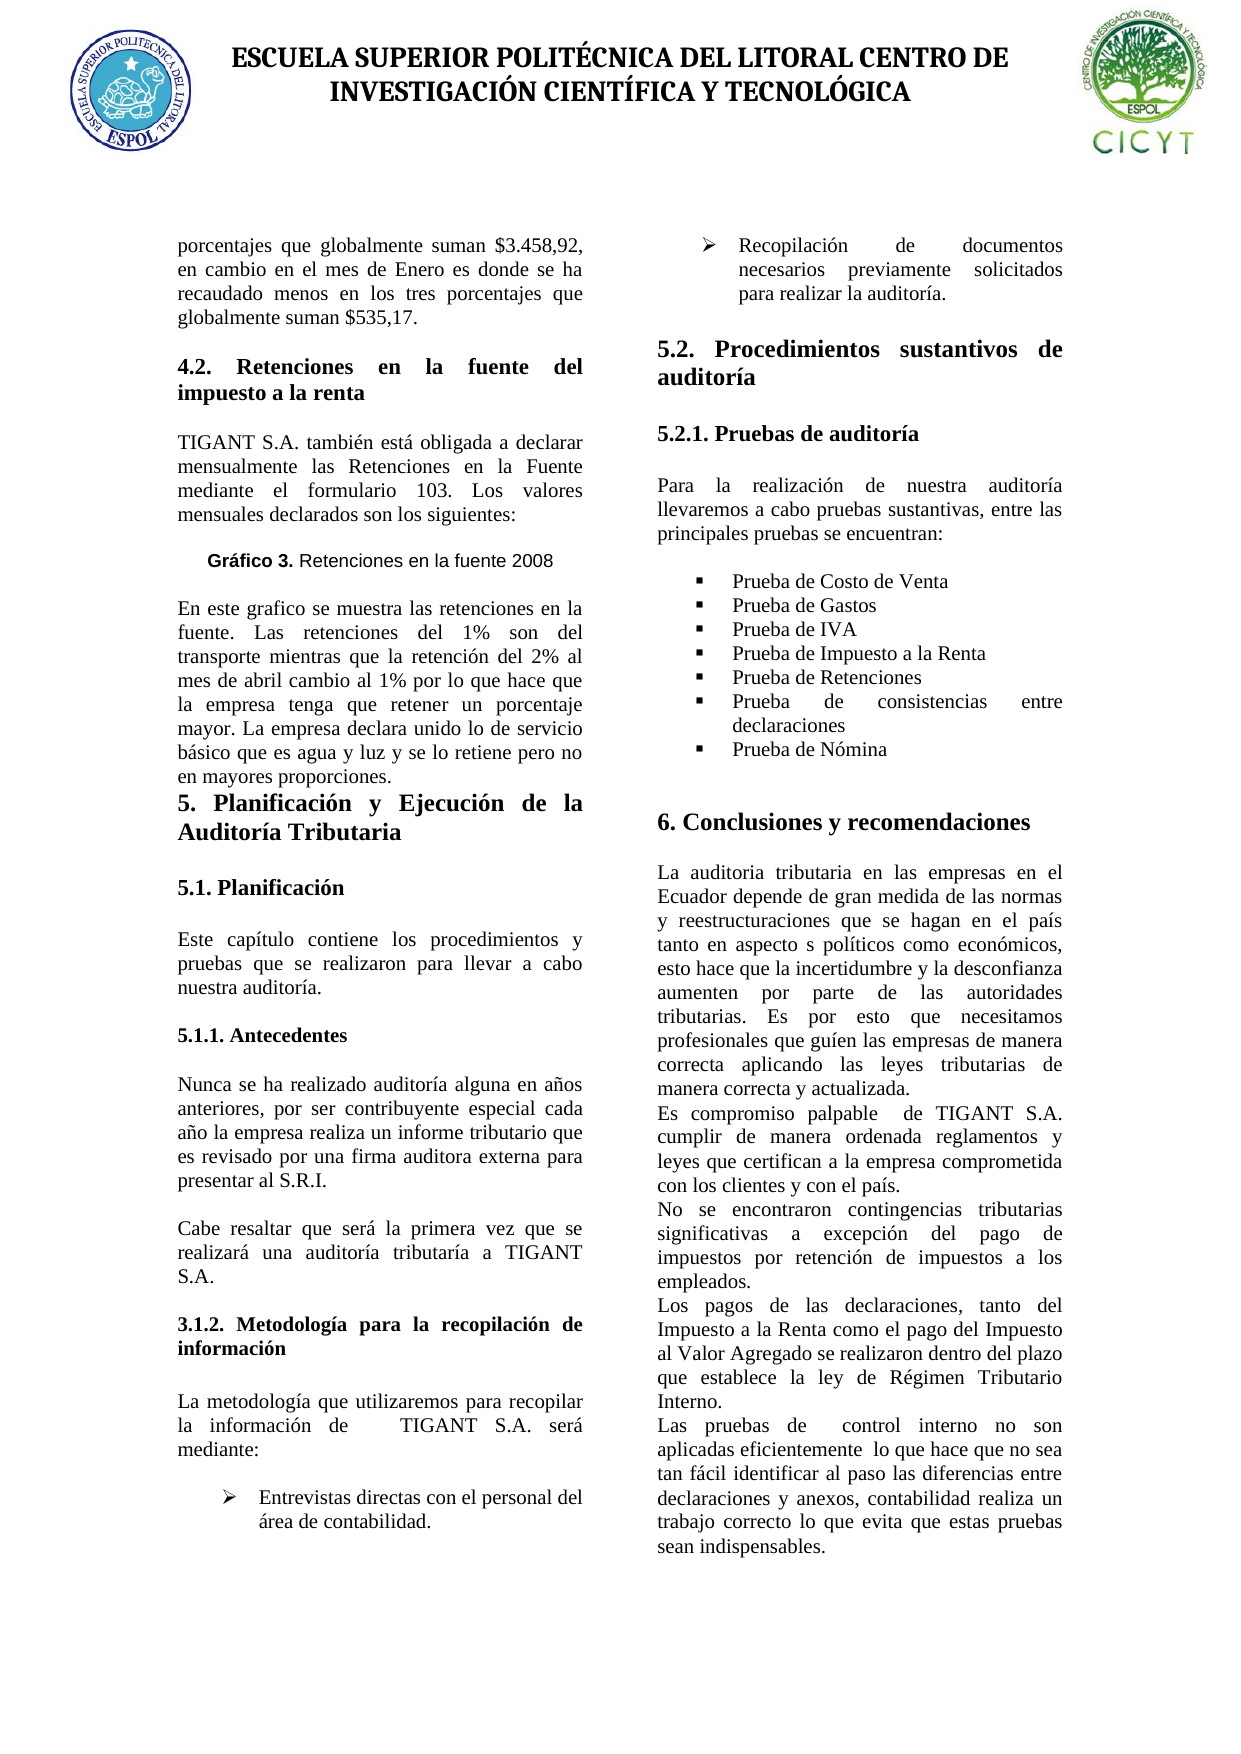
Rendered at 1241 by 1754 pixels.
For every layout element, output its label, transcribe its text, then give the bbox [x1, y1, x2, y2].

text Para la realización de nuestra auditoría llevaremos a cabo pruebas sustantivas, entre las principales pruebas se encuentran: [657, 473, 1063, 545]
list Prueba de Nómina [694, 737, 1063, 761]
list Entrevistas directas con el personal del área de contabilidad. [221, 1485, 583, 1533]
list Prueba de Gastos [694, 593, 1063, 617]
list Prueba de Impuesto a la Renta [694, 641, 1063, 665]
text 5.1.1. Antecedentes [177, 1023, 583, 1047]
text Los pagos de las declaraciones, tanto del Impuesto a la Renta como el pago del Impuesto al Valor Agregado se realizaron dentro del plazo que establece la ley de Régimen Tributario Interno. [657, 1293, 1063, 1413]
text Cabe resaltar que será la primera vez que se realizará una auditoría tributaría a TIGANT S.A. [177, 1216, 583, 1288]
list Prueba de Costo de Venta [694, 569, 1063, 593]
list Prueba de IVA [694, 617, 1063, 641]
text La auditoria tributaria en las empresas en el Ecuador depende de gran medida de las normas y reestructuraciones que se hagan en el país tanto en aspecto s políticos como económicos, esto hace que la incertidumbre y la desconfianza aumenten por parte de las autoridades tributarias. Es por esto que necesitamos profesionales que guíen las empresas de manera correcta aplicando las leyes tributarias de manera correcta y actualizada. [657, 860, 1063, 1100]
text Las pruebas de control interno no son aplicadas eficientemente lo que hace que no sea tan fácil identificar al paso las diferencias entre declaraciones y anexos, contabilidad realiza un trabajo correcto lo que evita que estas pruebas sean indispensables. [657, 1413, 1063, 1558]
text 4.2. Retenciones en la fuente del impuesto a la renta [177, 353, 583, 406]
text No se encontraron contingencias tributarias significativas a excepción del pago de impuestos por retención de impuestos a los empleados. [657, 1197, 1063, 1293]
text En este grafico se muestra las retenciones en la fuente. Las retenciones del 1% son del transporte mientras que la retención del 2% al mes de abril cambio al 1% por lo que hace que la empresa tenga que retener un porcentaje mayor. La empresa declara unido lo de servicio básico que es agua y luz y se lo retiene pero no en mayores proporciones. [177, 596, 583, 788]
text TIGANT S.A. también está obligada a declarar mensualmente las Retenciones en la Fuente mediante el formulario 103. Los valores mensuales declarados son los siguientes: [177, 430, 583, 526]
text Este capítulo contiene los procedimientos y pruebas que se realizaron para llevar a cabo nuestra auditoría. [177, 927, 583, 999]
picture [64, 24, 197, 156]
list Prueba de Retenciones [694, 665, 1063, 689]
text Nunca se ha realizado auditoría alguna en años anteriores, por ser contribuyente especial cada año la empresa realiza un informe tributario que es revisado por una firma auditora externa para presentar al S.R.I. [177, 1072, 583, 1192]
text 5.1. Planificación [177, 874, 583, 901]
text Gráfico 3. Retenciones en la fuente 2008 [177, 550, 583, 572]
text 3.1.2. Metodología para la recopilación de información [177, 1312, 583, 1360]
list Prueba de consistencias entre declaraciones [694, 689, 1063, 737]
text 6. Conclusiones y recomendaciones [657, 807, 1063, 836]
text Es compromiso palpable de TIGANT S.A. cumplir de manera ordenada reglamentos y leyes que certifican a la empresa comprometida con los clientes y con el país. [657, 1100, 1063, 1197]
text 5.2.1. Pruebas de auditoría [657, 420, 1063, 446]
picture [1077, 5, 1208, 153]
text 5. Planificación y Ejecución de la Auditoría Tributaria [177, 788, 583, 846]
text 5.2. Procedimientos sustantivos de auditoría [657, 334, 1063, 391]
list Recopilación de documentos necesarios previamente solicitados para realizar la auditoría. [701, 233, 1063, 305]
text La metodología que utilizaremos para recopilar la información de TIGANT S.A. será mediante: [177, 1389, 583, 1461]
